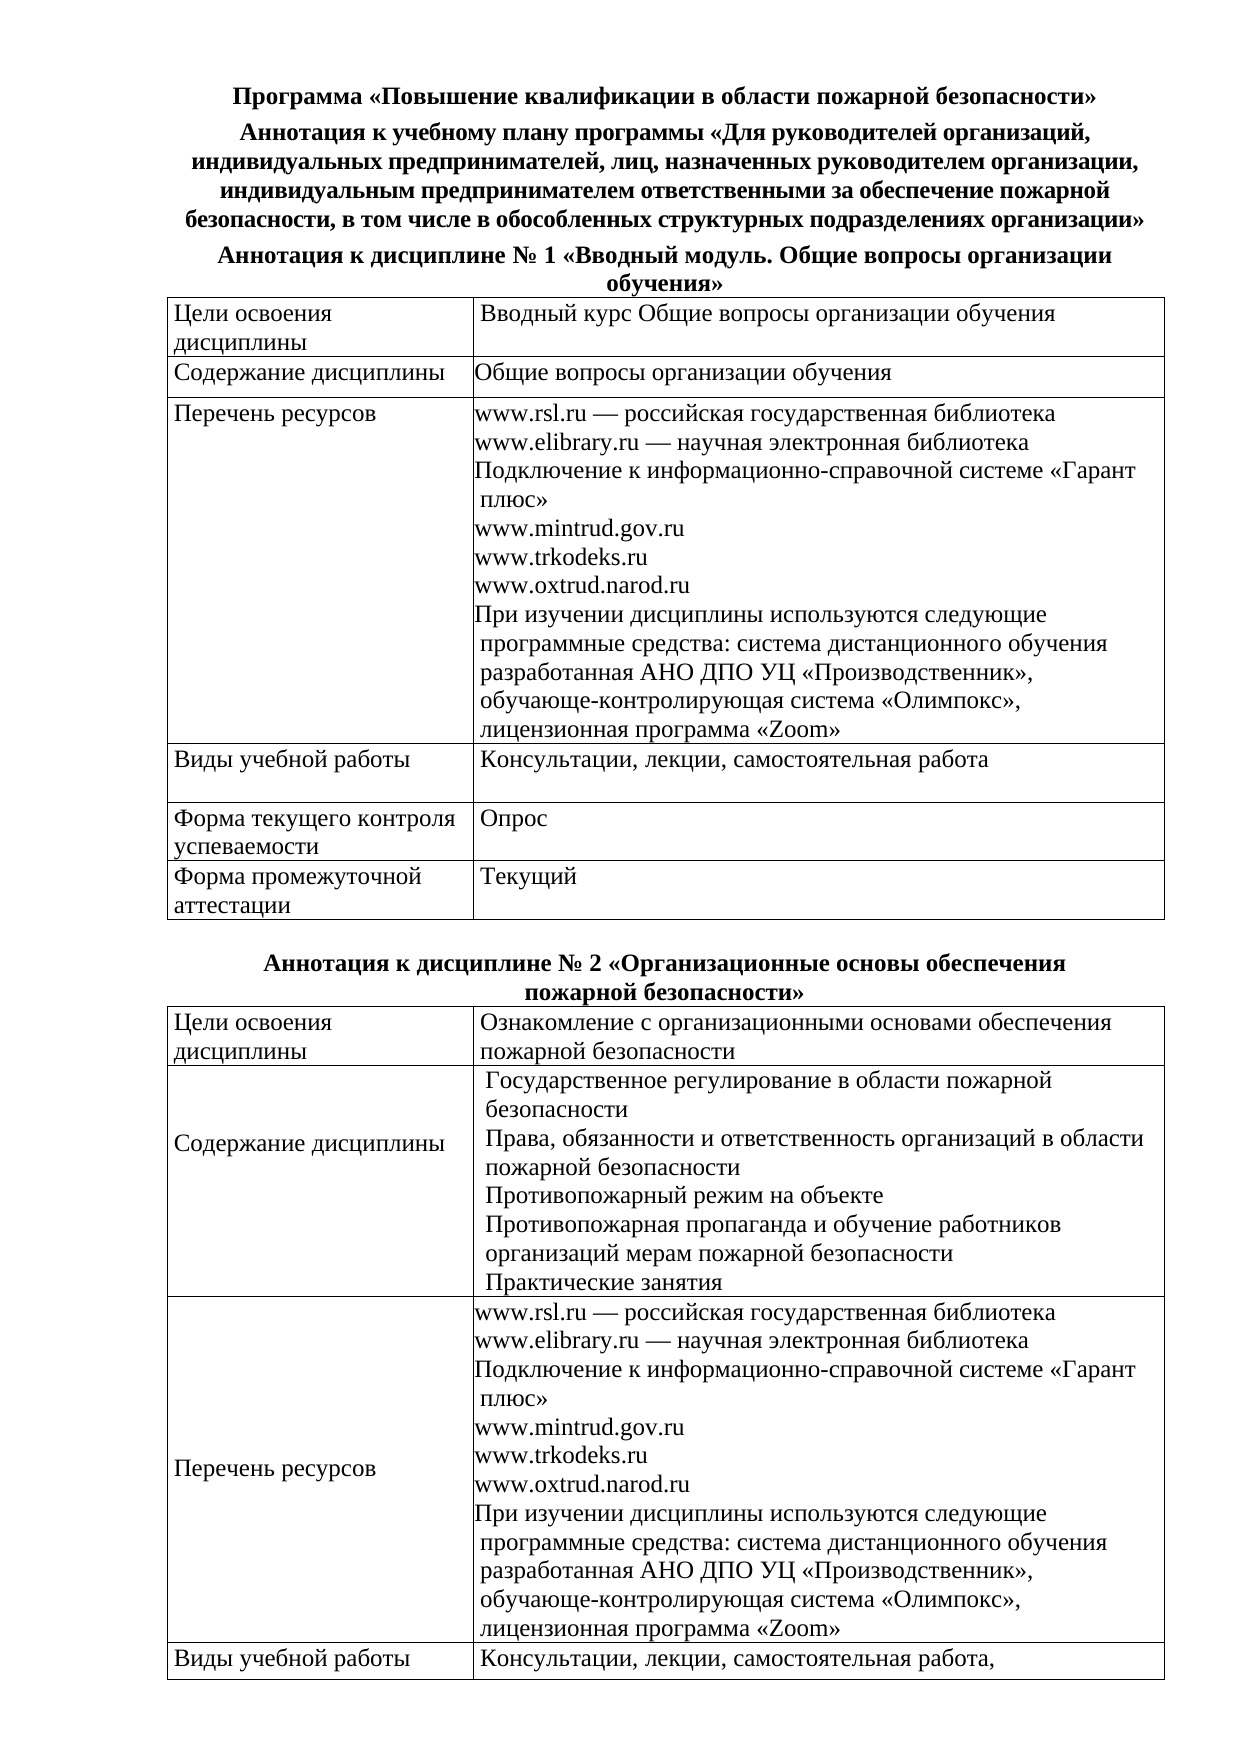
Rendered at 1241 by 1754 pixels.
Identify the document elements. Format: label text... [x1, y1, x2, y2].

table_cell Виды учебной работы [168, 744, 473, 802]
table_cell Консультации, лекции, самостоятельная работа [474, 744, 1164, 802]
table_header Вводный курс Общие вопросы организации обучения [474, 298, 1164, 356]
table_cell Виды учебной работы [168, 1643, 473, 1679]
table_header Ознакомление с организационными основами обеспечения пожарной безопасности [474, 1007, 1164, 1064]
table_cell Опрос [474, 803, 1164, 860]
text Аннотация к дисциплине № 1 «Вводный модуль. Общие вопросы организации обучения» [177, 240, 1152, 297]
table_cell Перечень ресурсов [168, 1297, 473, 1642]
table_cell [474, 1643, 1164, 1679]
table_header Цели освоения дисциплины [168, 1007, 473, 1064]
text Аннотация к учебному плану программы «Для руководителей организаций, индивидуальных предпринимателей, лиц, назначенных руководителем организации, индивидуальным предпринимателем ответственными за обеспечение пожарной безопасности, в том числе в обособленных структурных подразделениях организации» [177, 117, 1152, 232]
table_cell Форма промежуточной аттестации [168, 861, 473, 919]
table_cell Форма текущего контроля успеваемости [168, 803, 473, 860]
text Аннотация к дисциплине № 2 «Организационные основы обеспечения пожарной безопасности» [219, 948, 1110, 1006]
table_cell Текущий [474, 861, 1164, 919]
table_cell Общие вопросы организации обучения [474, 357, 1164, 397]
table_header Цели освоения дисциплины [168, 298, 473, 356]
table_cell Содержание дисциплины [168, 1066, 473, 1296]
table_cell Государственное регулирование в области пожарной безопасности Права, обязанности и ответственность организаций в области пожарной безопасности Противопожарный режим на объекте Противопожарная пропаганда и обучение работников организаций мерам пожарной безопасности Практические занятия [474, 1066, 1164, 1296]
table_cell Содержание дисциплины [168, 357, 473, 397]
text Программа «Повышение квалификации в области пожарной безопасности» [177, 81, 1152, 110]
table_cell Перечень ресурсов [168, 398, 473, 743]
table_cell www.rsl.ru — российская государственная библиотека www.elibrary.ru — научная электронная библиотека Подключение к информационно-справочной системе «Гарант плюс» www.mintrud.gov.ru www.trkodeks.ru www.oxtrud.narod.ru При изучении дисциплины используются следующие программные средства: система дистанционного обучения разработанная АНО ДПО УЦ «Производственник», обучающе-контролирующая система «Олимпокс», лицензионная программа «Zoom» [474, 398, 1164, 743]
table_cell www.rsl.ru — российская государственная библиотека www.elibrary.ru — научная электронная библиотека Подключение к информационно-справочной системе «Гарант плюс» www.mintrud.gov.ru www.trkodeks.ru www.oxtrud.narod.ru При изучении дисциплины используются следующие программные средства: система дистанционного обучения разработанная АНО ДПО УЦ «Производственник», обучающе-контролирующая система «Олимпокс», лицензионная программа «Zoom» [474, 1297, 1164, 1642]
